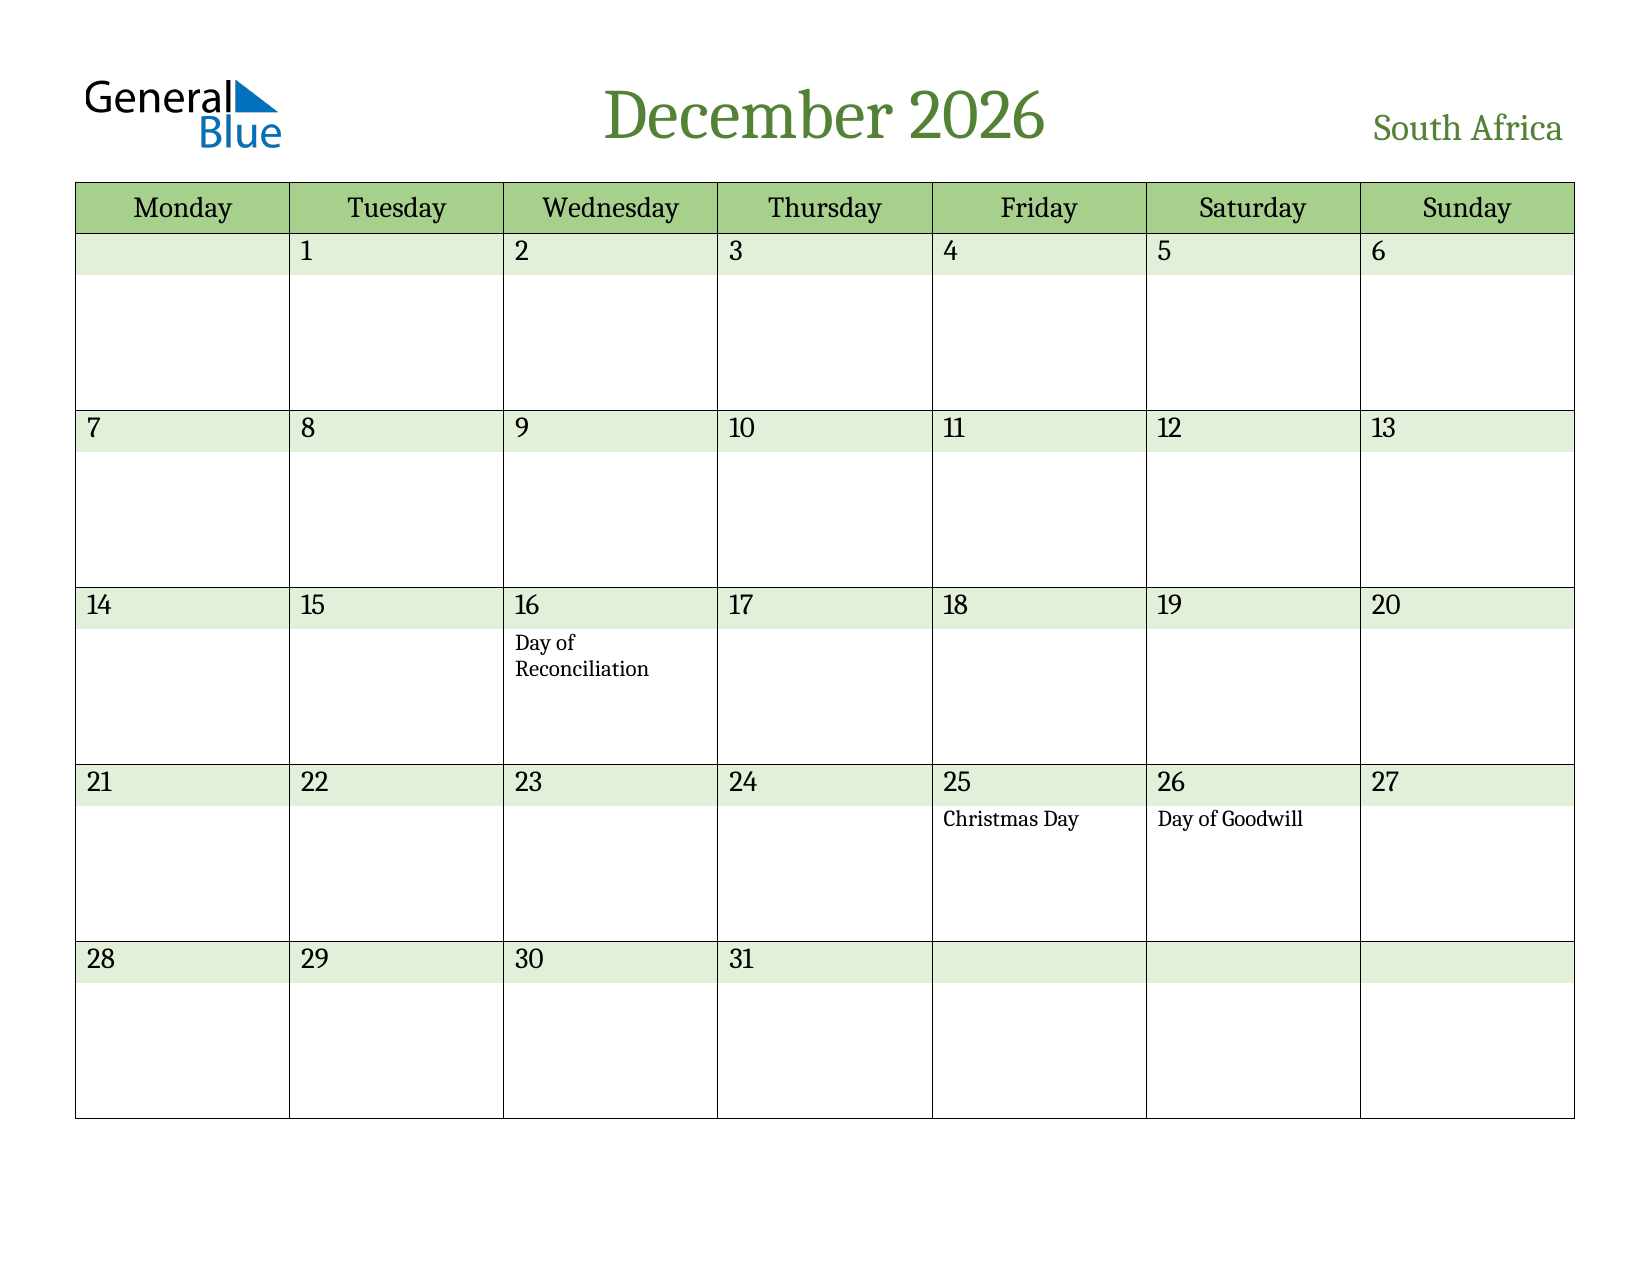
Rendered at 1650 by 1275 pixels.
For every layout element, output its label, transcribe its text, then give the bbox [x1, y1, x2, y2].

table_cell [933, 452, 1146, 587]
table_cell 27 [1361, 765, 1574, 806]
table_cell 29 [290, 942, 503, 983]
table_cell [718, 452, 932, 587]
table_cell Sunday [1361, 183, 1574, 233]
table_cell [718, 806, 932, 941]
table_cell Monday [76, 183, 289, 233]
table_cell 4 [933, 234, 1146, 275]
table_cell 8 [290, 411, 503, 452]
table_cell [1361, 806, 1574, 941]
table_cell 10 [718, 411, 932, 452]
table_cell Tuesday [290, 183, 503, 233]
table_cell [1147, 942, 1360, 983]
table_cell [1147, 452, 1360, 587]
table_cell 6 [1361, 234, 1574, 275]
table_cell [718, 629, 932, 764]
table_cell Day of Reconciliation [504, 629, 717, 764]
table_cell 17 [718, 588, 932, 629]
table_cell [290, 629, 503, 764]
table_cell [933, 983, 1146, 1118]
table_cell 22 [290, 765, 503, 806]
table_cell 13 [1361, 411, 1574, 452]
table_cell 3 [718, 234, 932, 275]
table_cell [76, 983, 289, 1118]
table_cell Friday [933, 183, 1146, 233]
table_cell [290, 452, 503, 587]
table_cell [76, 452, 289, 587]
table_cell [1361, 983, 1574, 1118]
table_cell [1361, 629, 1574, 764]
table_cell 11 [933, 411, 1146, 452]
table_cell [76, 275, 289, 410]
table_cell [504, 275, 717, 410]
table_cell [76, 629, 289, 764]
table_cell Thursday [718, 183, 932, 233]
table_cell 25 [933, 765, 1146, 806]
table_cell [504, 806, 717, 941]
table_cell Saturday [1147, 183, 1360, 233]
table_cell [290, 275, 503, 410]
table_cell 20 [1361, 588, 1574, 629]
table_cell [1361, 452, 1574, 587]
table_cell 16 [504, 588, 717, 629]
table_cell 14 [76, 588, 289, 629]
table_header [76, 75, 503, 182]
table_cell [718, 983, 932, 1118]
table_header South Africa [1146, 75, 1574, 182]
table_header December 2026 [504, 75, 1146, 182]
table_cell 1 [290, 234, 503, 275]
table_cell 19 [1147, 588, 1360, 629]
table_cell 23 [504, 765, 717, 806]
table_cell 5 [1147, 234, 1360, 275]
table_cell [504, 452, 717, 587]
table_cell [76, 234, 289, 275]
table_cell [1147, 275, 1360, 410]
table_cell 21 [76, 765, 289, 806]
table_cell 24 [718, 765, 932, 806]
table_cell 26 [1147, 765, 1360, 806]
table_cell [1147, 629, 1360, 764]
table_cell [933, 629, 1146, 764]
table_cell 31 [718, 942, 932, 983]
table_cell [1361, 942, 1574, 983]
table_cell [718, 275, 932, 410]
picture [86, 80, 281, 148]
table_cell [933, 942, 1146, 983]
table_cell [933, 275, 1146, 410]
table_cell 7 [76, 411, 289, 452]
table_cell 30 [504, 942, 717, 983]
table_cell Day of Goodwill [1147, 806, 1360, 941]
table_cell 12 [1147, 411, 1360, 452]
table_cell 15 [290, 588, 503, 629]
table_cell [76, 806, 289, 941]
table_cell [290, 806, 503, 941]
table_cell [1361, 275, 1574, 410]
table_cell 18 [933, 588, 1146, 629]
table_cell 2 [504, 234, 717, 275]
table_cell Wednesday [504, 183, 717, 233]
table_cell [290, 983, 503, 1118]
table_cell 28 [76, 942, 289, 983]
table_cell [504, 983, 717, 1118]
table_cell Christmas Day [933, 806, 1146, 941]
table_cell 9 [504, 411, 717, 452]
table_cell [1147, 983, 1360, 1118]
